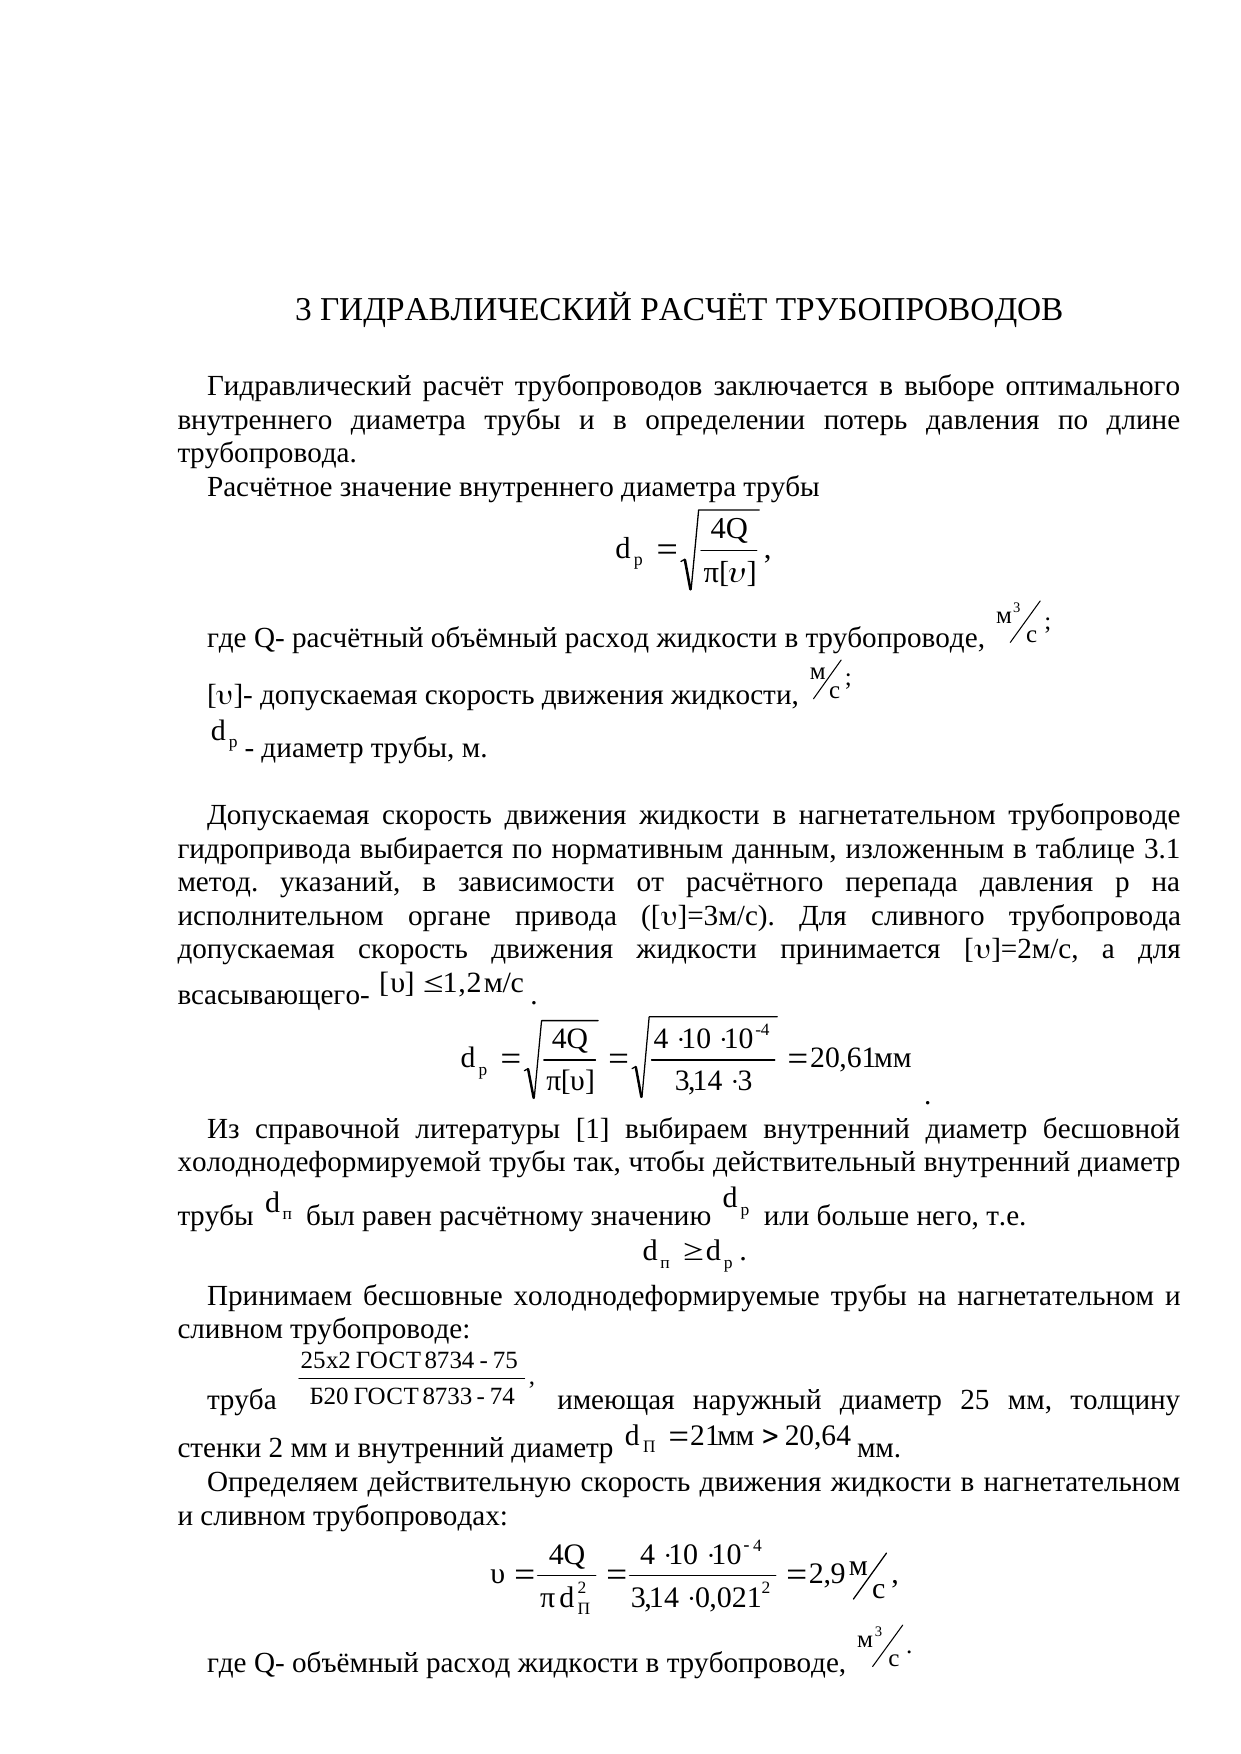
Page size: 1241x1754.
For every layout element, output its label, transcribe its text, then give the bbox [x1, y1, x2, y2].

text Расчётное значение внутреннего диаметра трубы [177, 469, 1181, 502]
text Принимаем бесшовные холоднодеформируемые трубы на нагнетательном и сливном трубопроводе: [177, 1278, 1181, 1345]
text Из справочной литературы [1] выбираем внутренний диаметр бесшовной холоднодеформируемой трубы так, чтобы действительный внутренний диаметр трубы был равен расчётному значению или больше него, т.е. [177, 1111, 1181, 1231]
text где Q- объёмный расход жидкости в трубопроводе, [177, 1620, 1181, 1678]
text . [177, 1011, 1181, 1111]
text Гидравлический расчёт трубопроводов заключается в выборе оптимального внутреннего диаметра трубы и в определении потерь давления по длине трубопровода. [177, 368, 1181, 469]
text Определяем действительную скорость движения жидкости в нагнетательном и сливном трубопроводах: [177, 1464, 1181, 1531]
text []- допускаемая скорость движения жидкости, [177, 654, 1181, 711]
text - диаметр трубы, м. [177, 711, 1181, 764]
text 3 ГИДРАВЛИЧЕСКИЙ РАСЧЁТ ТРУБОПРОВОДОВ [177, 289, 1181, 327]
text где Q- расчётный объёмный расход жидкости в трубопроводе, [177, 596, 1181, 654]
text Допускаемая скорость движения жидкости в нагнетательном трубопроводе гидропривода выбирается по нормативным данным, изложенным в таблице 3.1 метод. указаний, в зависимости от расчётного перепада давления р на исполнительном органе привода ([]=3м/c). Для сливного трубопровода допускаемая скорость движения жидкости принимается []=2м/с, а для всасывающего- . [177, 797, 1181, 1011]
text труба имеющая наружный диаметр 25 мм, толщину стенки 2 мм и внутренний диаметр мм. [177, 1345, 1181, 1464]
